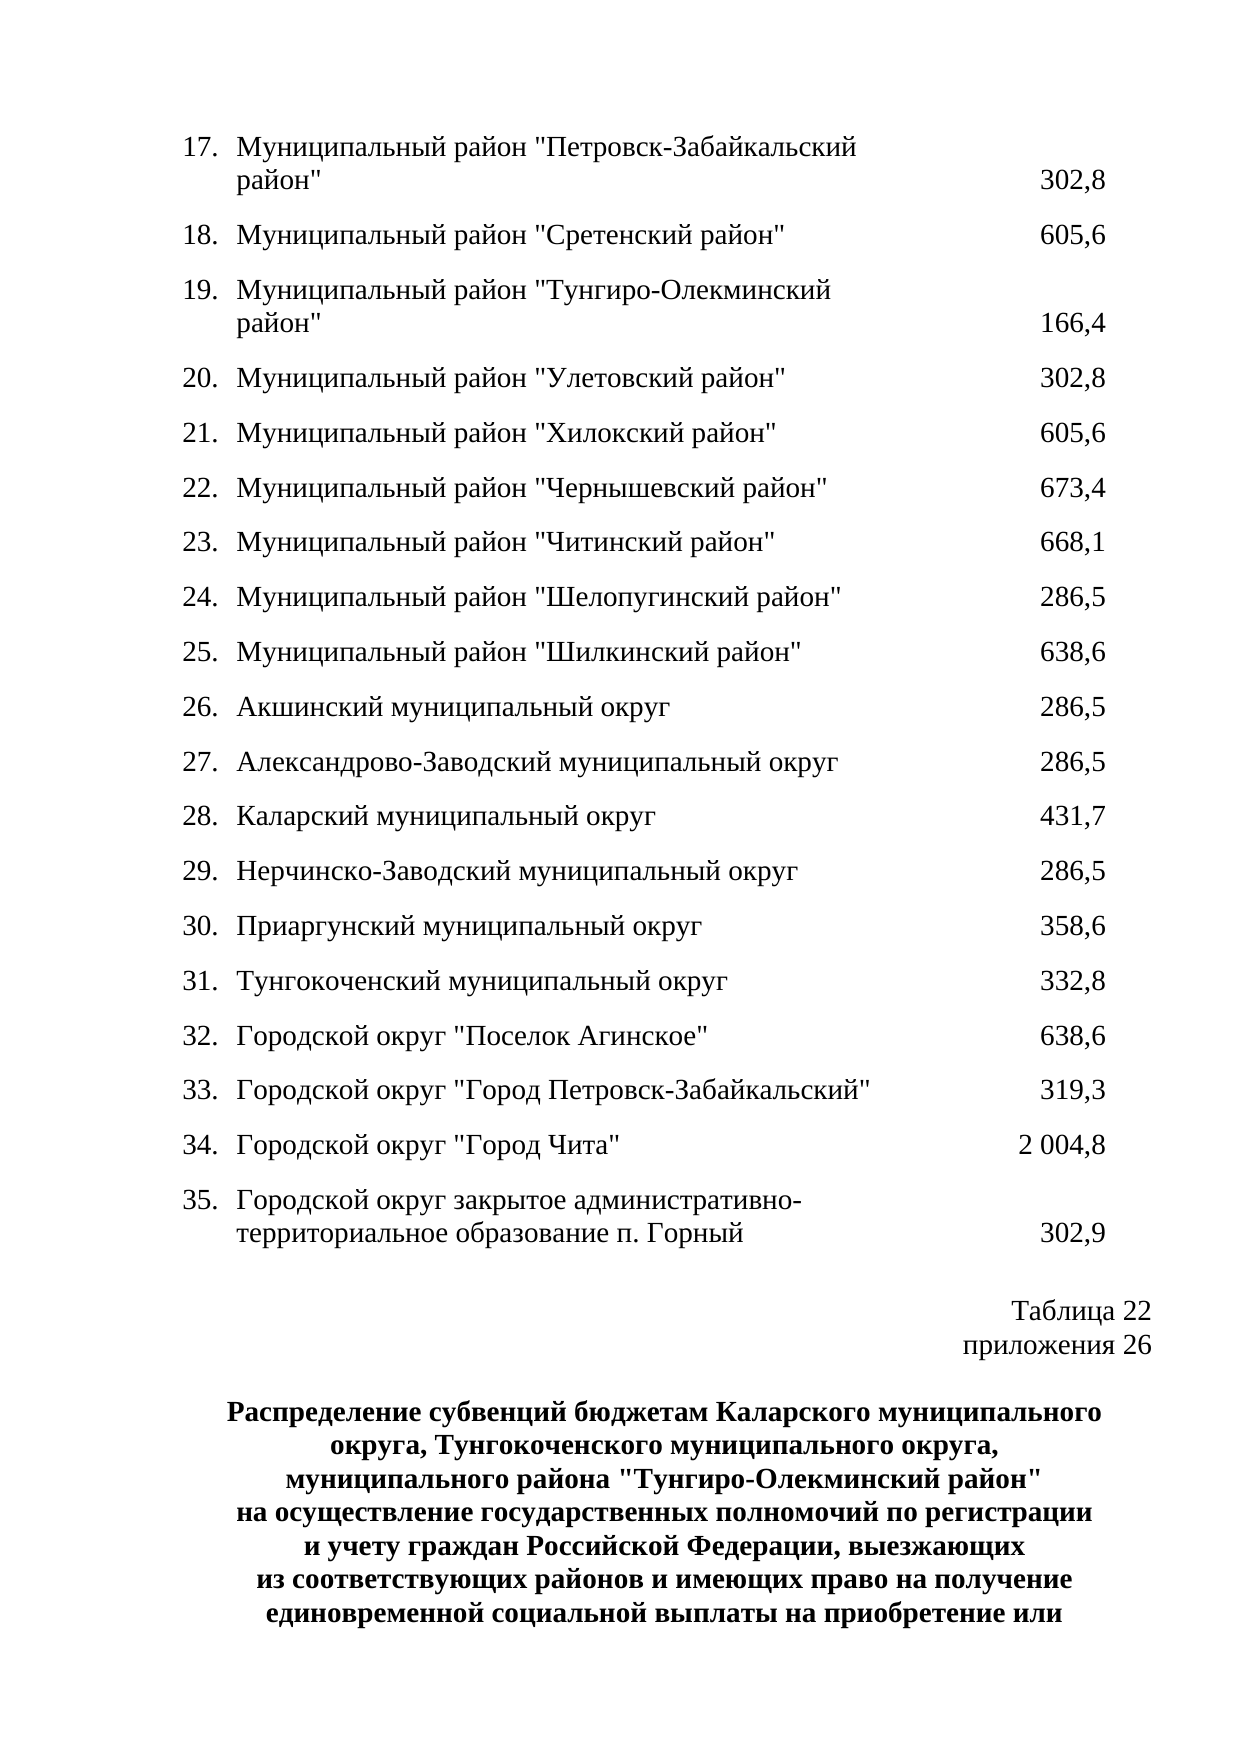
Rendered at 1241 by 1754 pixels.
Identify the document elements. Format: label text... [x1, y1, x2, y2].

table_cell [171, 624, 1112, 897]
title и учету граждан Российской Федерации, выезжающих [177, 1528, 1152, 1562]
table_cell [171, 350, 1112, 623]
text приложения 26 [177, 1327, 1152, 1360]
title округа, Тунгокоченского муниципального округа, [177, 1427, 1152, 1461]
title из соответствующих районов и имеющих право на получение [177, 1562, 1152, 1595]
text Таблица 22 [177, 1293, 1152, 1327]
title на осуществление государственных полномочий по регистрации [177, 1494, 1152, 1528]
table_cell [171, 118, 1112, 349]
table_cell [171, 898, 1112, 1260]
title Распределение субвенций бюджетам Каларского муниципального [177, 1394, 1152, 1427]
title единовременной социальной выплаты на приобретение или [177, 1595, 1152, 1629]
title муниципального района "Тунгиро-Олекминский район" [177, 1461, 1152, 1494]
